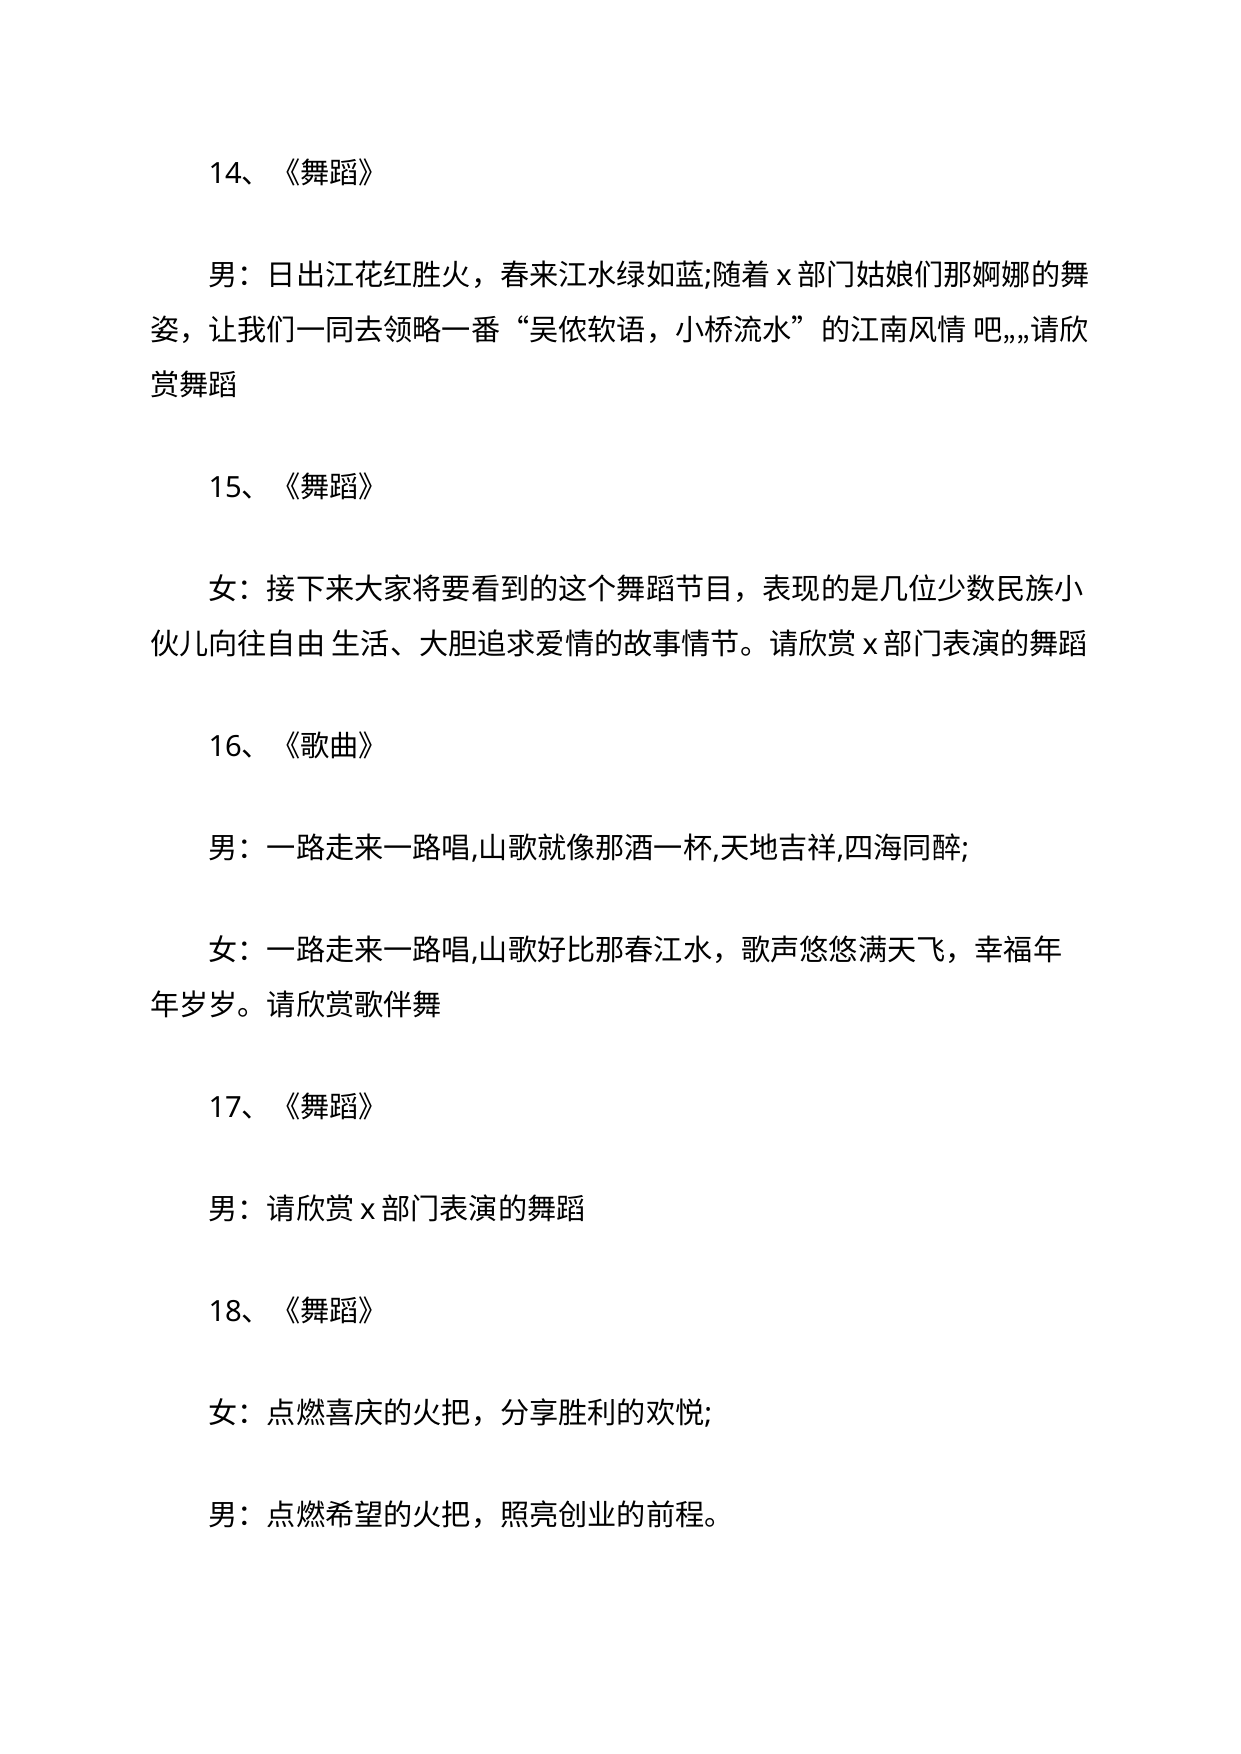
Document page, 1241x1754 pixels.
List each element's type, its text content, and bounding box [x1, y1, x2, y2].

text 男：点燃希望的火把，照亮创业的前程。 [150, 1491, 1090, 1533]
text 16、《歌曲》 [150, 722, 1090, 765]
text 男：一路走来一路唱,山歌就像那酒一杯,天地吉祥,四海同醉; [150, 824, 1090, 867]
text 男：请欣赏x部门表演的舞蹈 [150, 1185, 1090, 1228]
text 女：点燃喜庆的火把，分享胜利的欢悦; [150, 1389, 1090, 1432]
text 男：日出江花红胜火，春来江水绿如蓝;随着x部门姑娘们那婀娜的舞姿，让我们一同去领略一番“吴侬软语，小桥流水”的江南风情 吧„„请欣赏舞蹈 [150, 252, 1090, 404]
text 18、《舞蹈》 [150, 1287, 1090, 1329]
text 女：接下来大家将要看到的这个舞蹈节目，表现的是几位少数民族小伙儿向往自由 生活、大胆追求爱情的故事情节。请欣赏x部门表演的舞蹈 [150, 566, 1090, 663]
text 女：一路走来一路唱,山歌好比那春江水，歌声悠悠满天飞，幸福年年岁岁。请欣赏歌伴舞 [150, 926, 1090, 1024]
text 15、《舞蹈》 [150, 464, 1090, 506]
text 17、《舞蹈》 [150, 1083, 1090, 1126]
text 14、《舞蹈》 [150, 150, 1090, 192]
